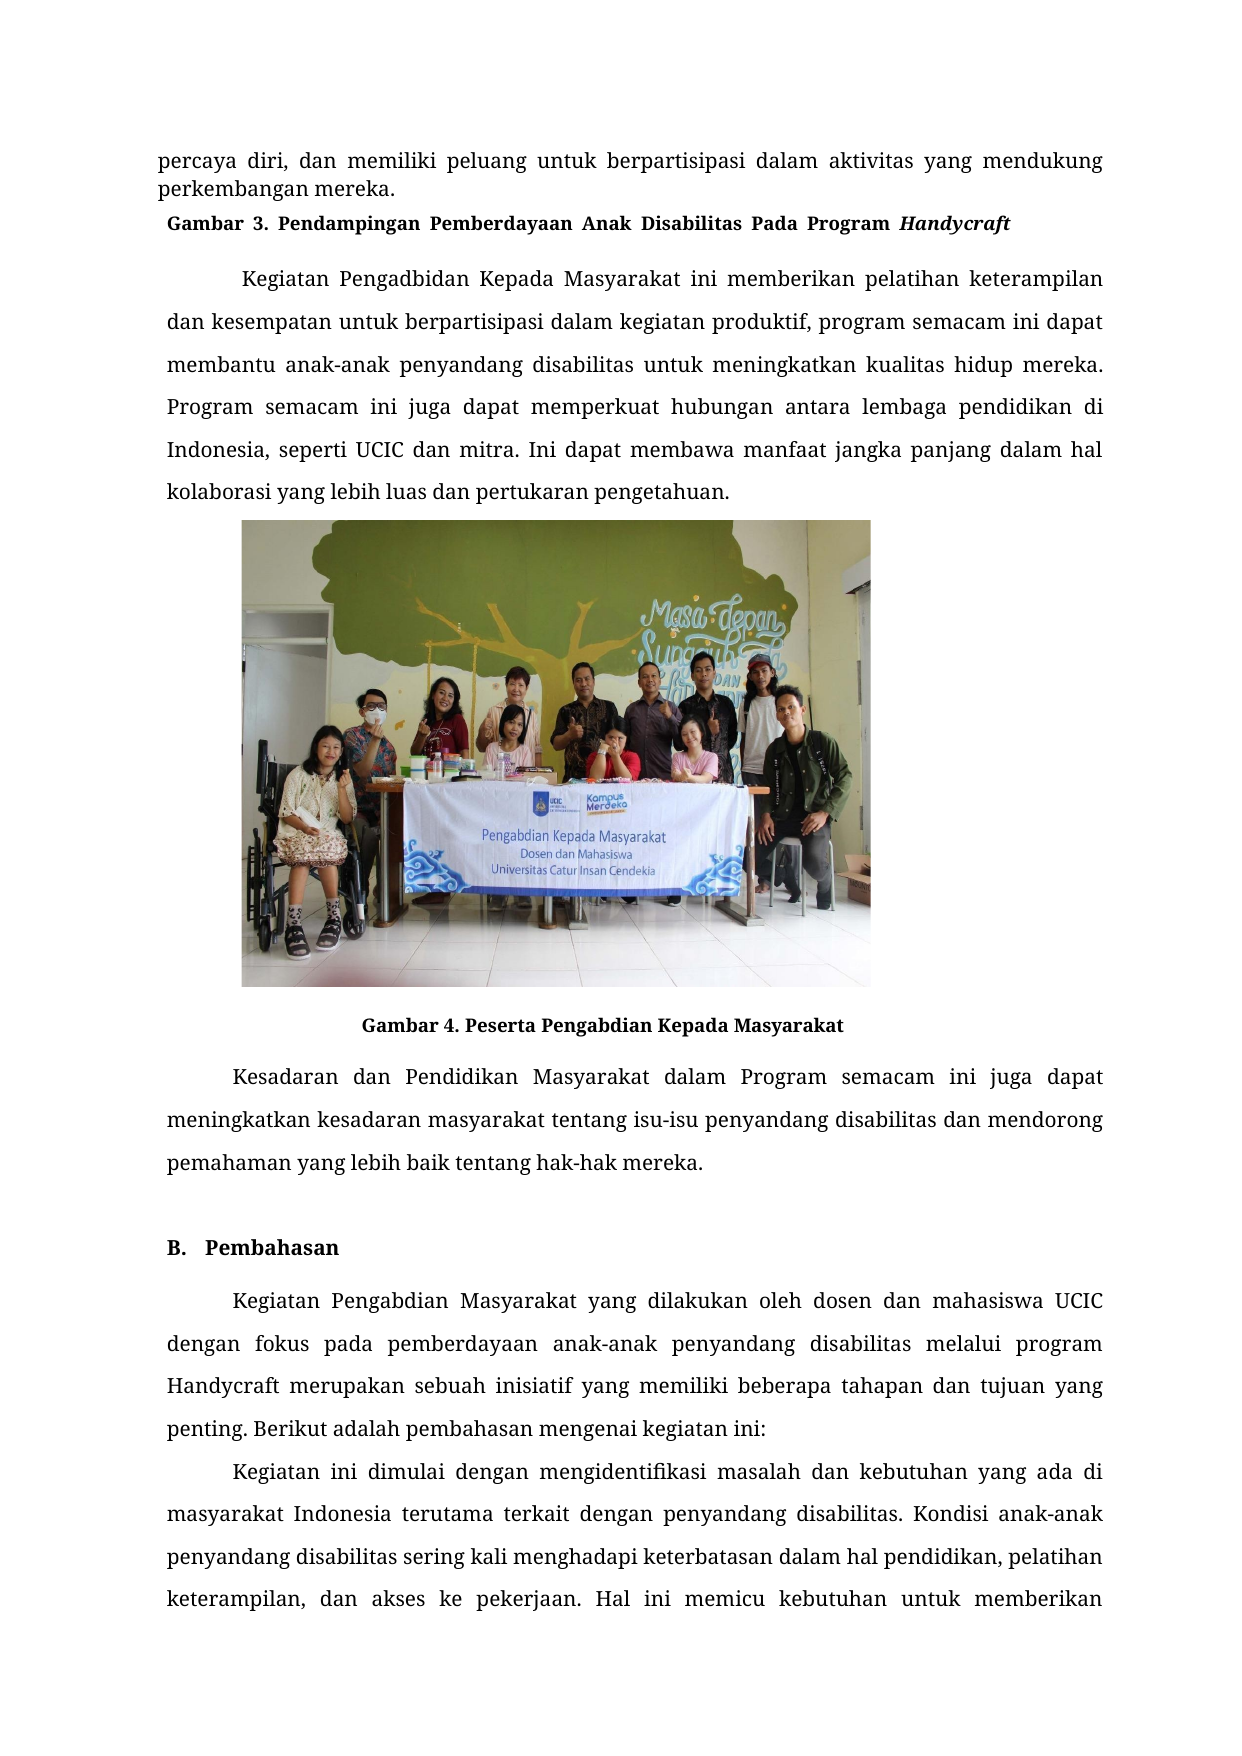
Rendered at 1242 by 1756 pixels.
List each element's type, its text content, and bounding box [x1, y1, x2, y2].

list Pembahasan [167, 1233, 1237, 1261]
text Gambar 4. Peserta Pengabdian Kepada Masyarakat [361, 1012, 1237, 1037]
text Kegiatan Pengabdian Masyarakat yang dilakukan oleh dosen dan mahasiswa UCIC dengan fokus pada pemberdayaan anak-anak penyandang disabilitas melalui program Handycraft merupakan sebuah inisiatif yang memiliki beberapa tahapan dan tujuan yang penting. Berikut adalah pembahasan mengenai kegiatan ini: [167, 1286, 1104, 1442]
text Gambar 3. Pendampingan Pemberdayaan Anak Disabilitas Pada Program Handycraft [167, 211, 1213, 236]
text Kegiatan Pengadbidan Kepada Masyarakat ini memberikan pelatihan keterampilan dan kesempatan untuk berpartisipasi dalam kegiatan produktif, program semacam ini dapat membantu anak-anak penyandang disabilitas untuk meningkatkan kualitas hidup mereka. Program semacam ini juga dapat memperkuat hubungan antara lembaga pendidikan di Indonesia, seperti UCIC dan mitra. Ini dapat membawa manfaat jangka panjang dalam hal kolaborasi yang lebih luas dan pertukaran pengetahuan. [167, 264, 1104, 506]
picture [241, 520, 871, 987]
text Kesadaran dan Pendidikan Masyarakat dalam Program semacam ini juga dapat meningkatkan kesadaran masyarakat tentang isu-isu penyandang disabilitas dan mendorong pemahaman yang lebih baik tentang hak-hak mereka. [167, 1062, 1104, 1176]
